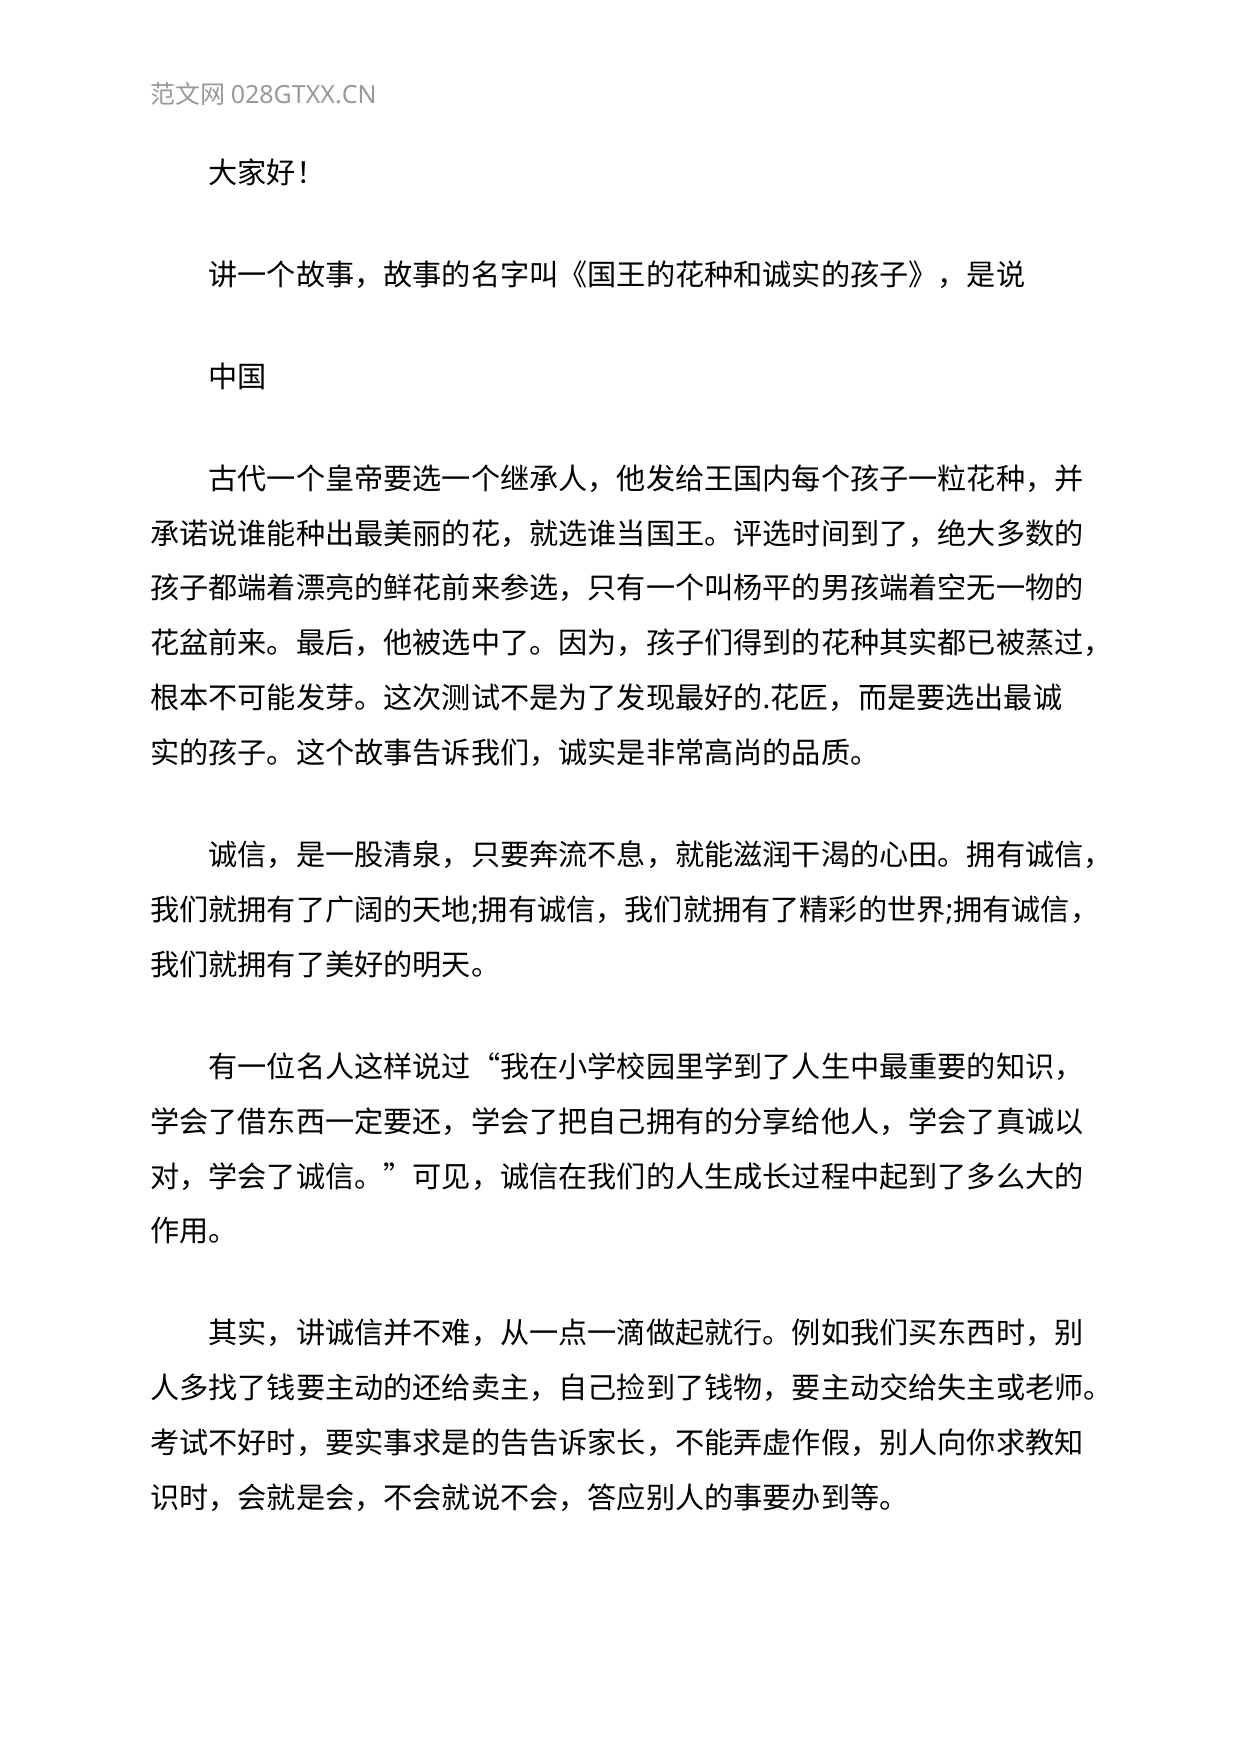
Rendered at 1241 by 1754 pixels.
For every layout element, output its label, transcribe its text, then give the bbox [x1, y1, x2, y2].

text 诚信，是一股清泉，只要奔流不息，就能滋润干渴的心田。拥有诚信，我们就拥有了广阔的天地;拥有诚信，我们就拥有了精彩的世界;拥有诚信，我们就拥有了美好的明天。 [150, 832, 1090, 984]
text 讲一个故事，故事的名字叫《国王的花种和诚实的孩子》，是说 [150, 252, 1090, 294]
text 其实，讲诚信并不难，从一点一滴做起就行。例如我们买东西时，别人多找了钱要主动的还给卖主，自己捡到了钱物，要主动交给失主或老师。考试不好时，要实事求是的告告诉家长，不能弄虚作假，别人向你求教知识时，会就是会，不会就说不会，答应别人的事要办到等。 [150, 1310, 1090, 1517]
text 中国 [150, 353, 1090, 396]
text 大家好！ [150, 150, 1090, 192]
text 有一位名人这样说过“我在小学校园里学到了人生中最重要的知识，学会了借东西一定要还，学会了把自己拥有的分享给他人，学会了真诚以对，学会了诚信。”可见，诚信在我们的人生成长过程中起到了多么大的作用。 [150, 1043, 1090, 1250]
text 古代一个皇帝要选一个继承人，他发给王国内每个孩子一粒花种，并承诺说谁能种出最美丽的花，就选谁当国王。评选时间到了，绝大多数的孩子都端着漂亮的鲜花前来参选，只有一个叫杨平的男孩端着空无一物的花盆前来。最后，他被选中了。因为，孩子们得到的花种其实都已被蒸过，根本不可能发芽。这次测试不是为了发现最好的.花匠，而是要选出最诚实的孩子。这个故事告诉我们，诚实是非常高尚的品质。 [150, 455, 1090, 772]
